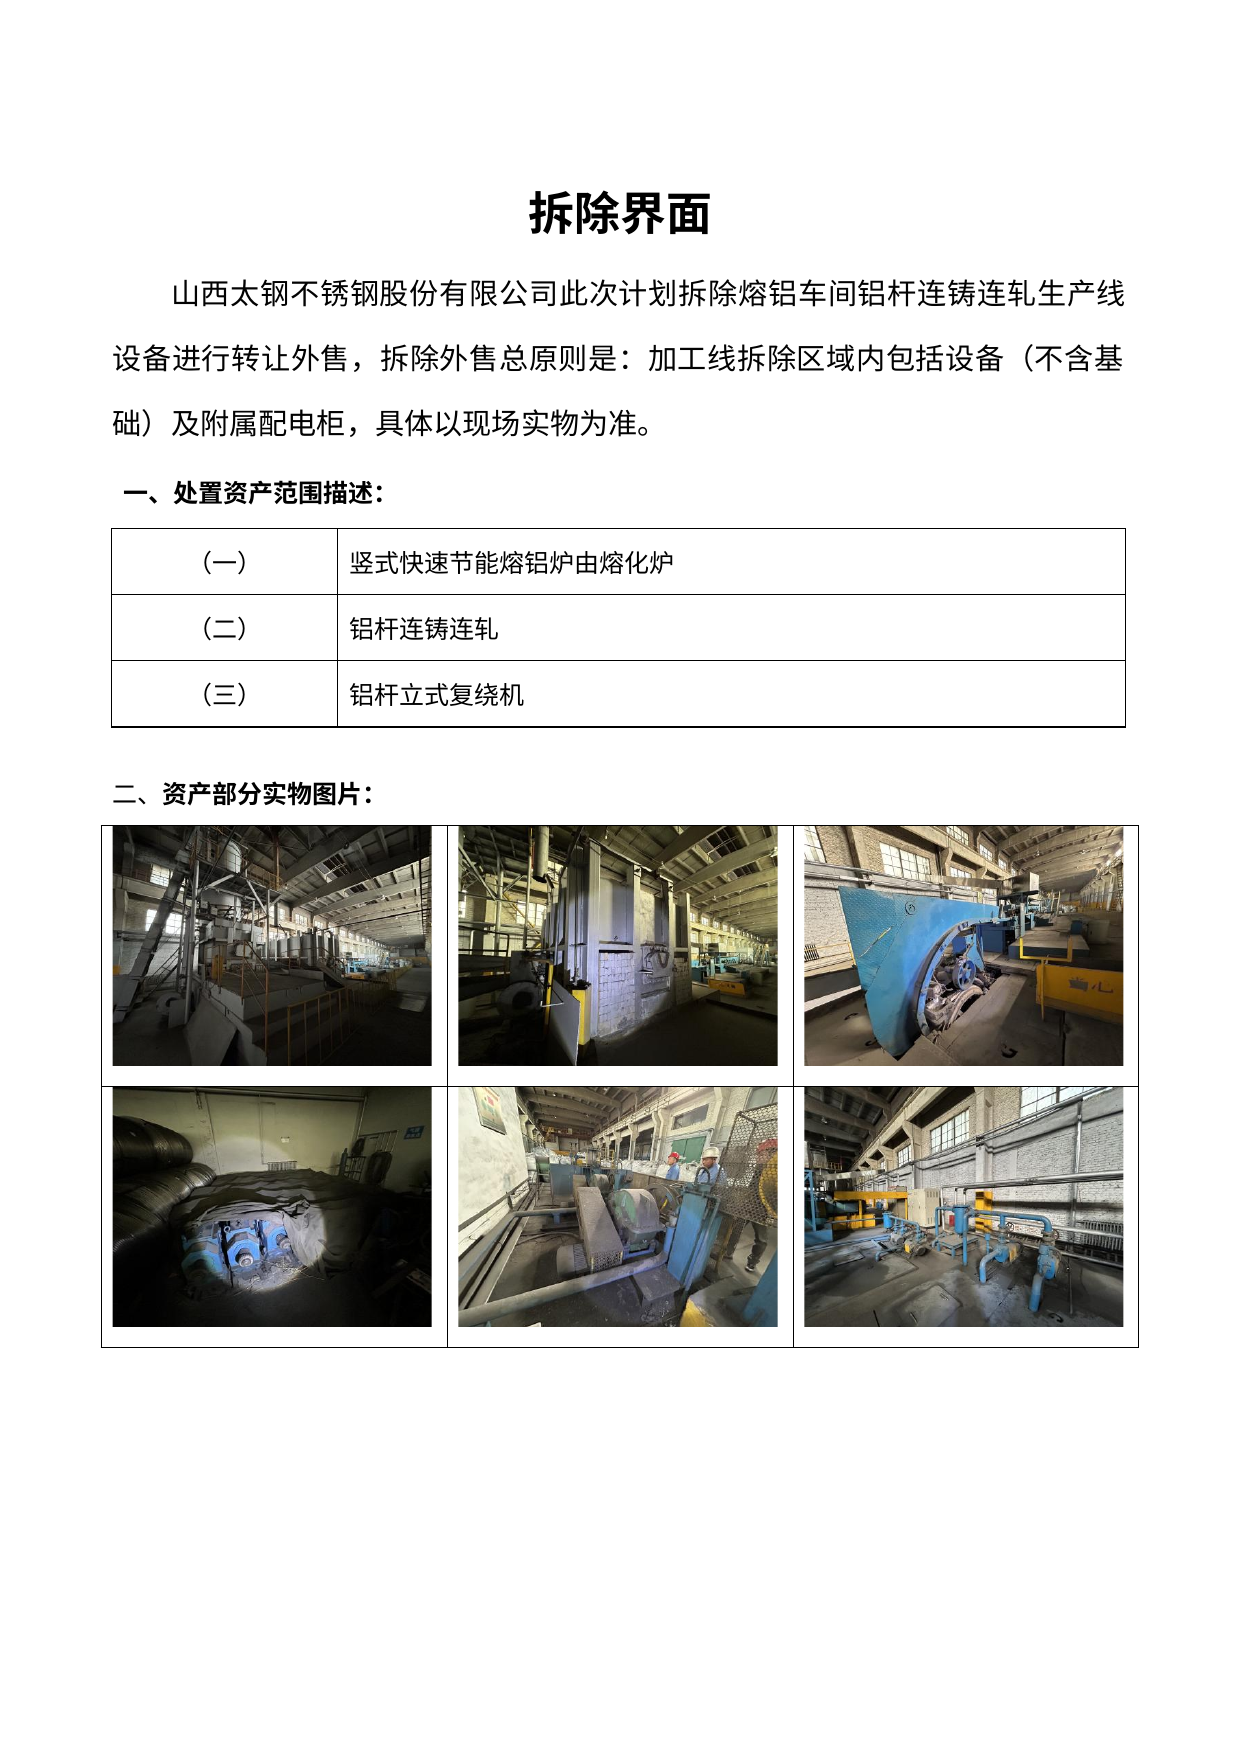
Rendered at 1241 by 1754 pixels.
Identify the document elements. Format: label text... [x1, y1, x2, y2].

table_header 一、处置资产范围描述： [112, 455, 1125, 528]
table_cell 竖式快速节能熔铝炉由熔化炉 [338, 529, 1125, 594]
table_cell [448, 1087, 793, 1347]
list 资产部分实物图片： [112, 760, 1128, 825]
picture [804, 826, 1124, 1066]
table_cell （二） [112, 595, 337, 660]
table_cell （一） [112, 529, 337, 594]
table_header [794, 826, 1138, 1086]
table_header [448, 826, 793, 1086]
picture [804, 1087, 1124, 1327]
table_cell （三） [112, 661, 337, 726]
picture [458, 1087, 778, 1327]
picture [458, 826, 778, 1066]
table_cell [794, 1087, 1138, 1347]
table_cell [102, 1087, 447, 1347]
table_cell 铝杆立式复绕机 [338, 661, 1125, 726]
picture [112, 826, 432, 1066]
table_header [102, 826, 447, 1086]
text 山西太钢不锈钢股份有限公司此次计划拆除熔铝车间铝杆连铸连轧生产线设备进行转让外售，拆除外售总原则是：加工线拆除区域内包括设备（不含基础）及附属配电柜，具体以现场实物为准。 [112, 259, 1128, 454]
picture [112, 1087, 432, 1327]
table_cell 铝杆连铸连轧 [338, 595, 1125, 660]
text 拆除界面 [112, 162, 1128, 259]
